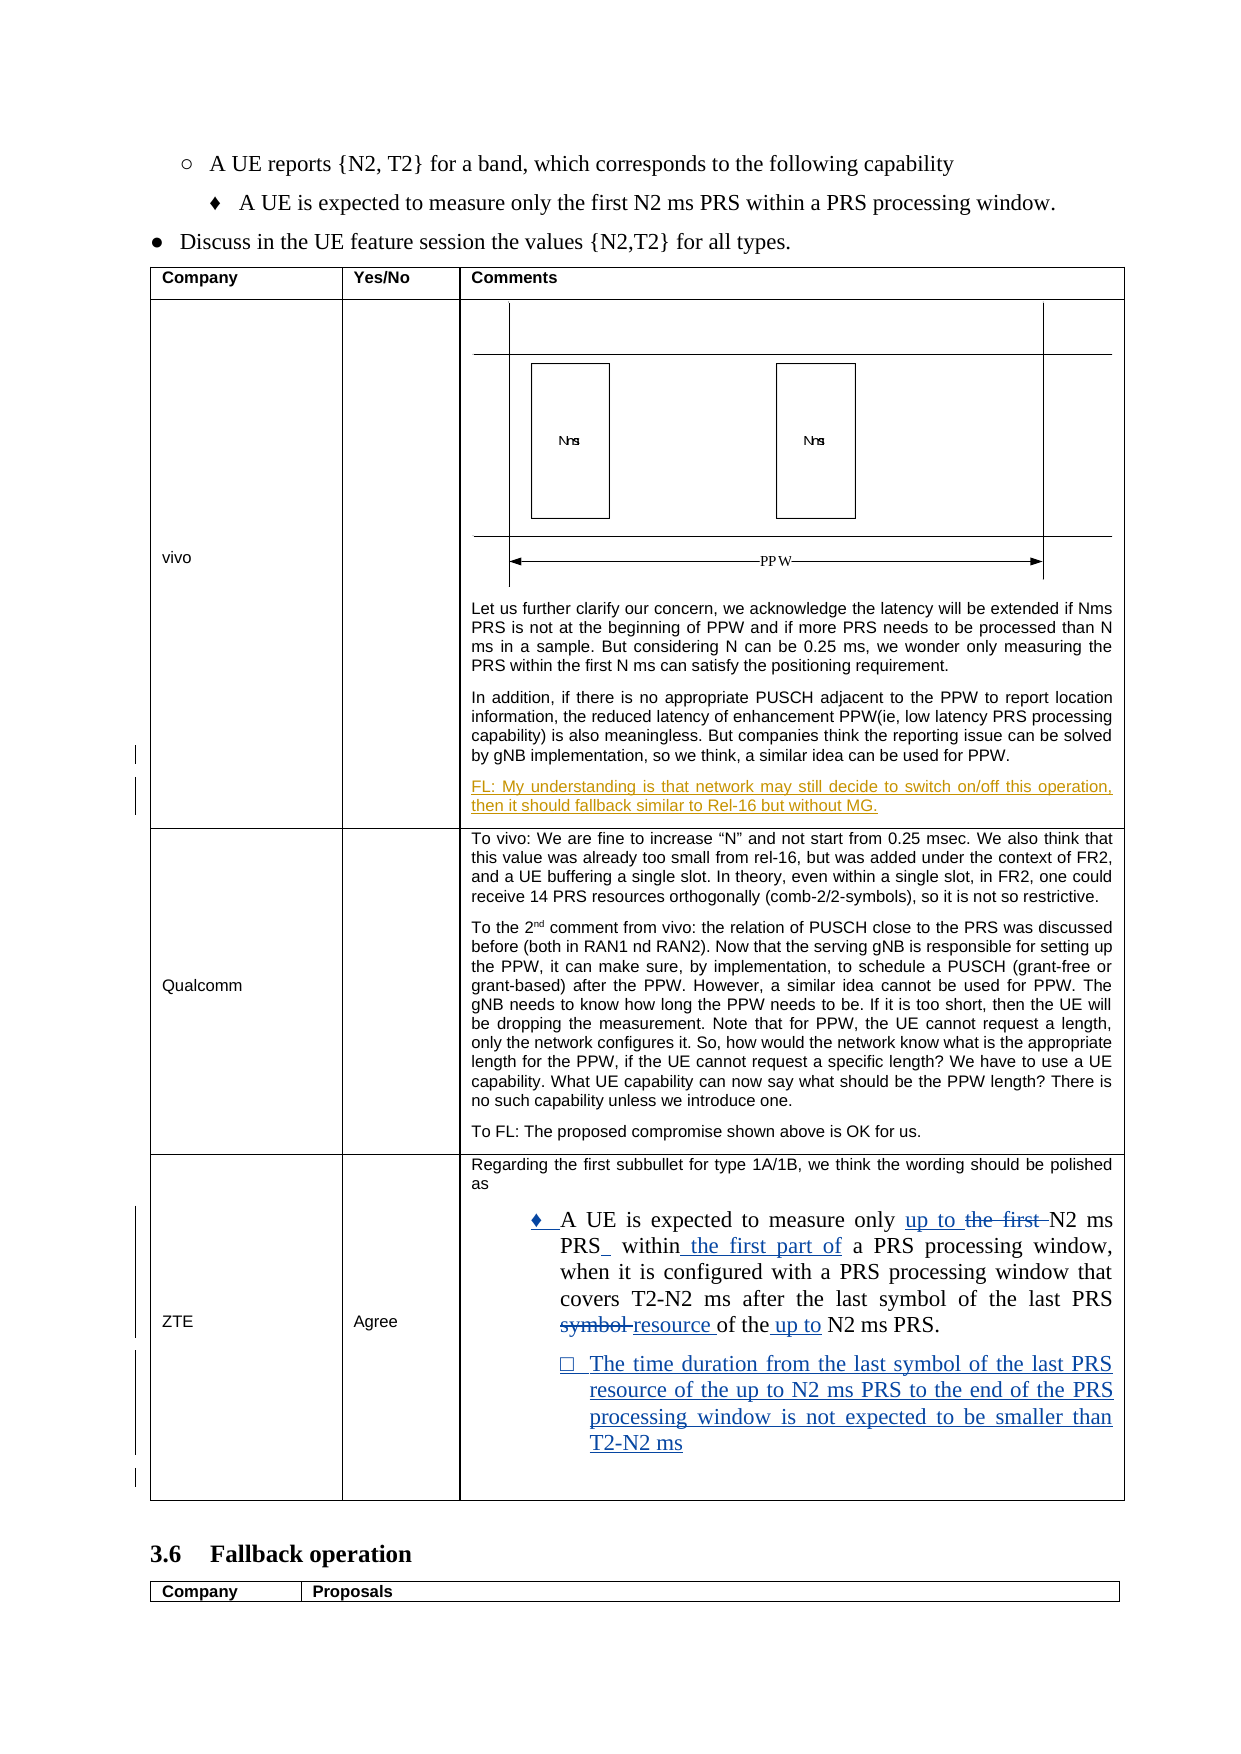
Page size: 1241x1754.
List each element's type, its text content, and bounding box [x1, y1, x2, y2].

table_header Company [151, 268, 342, 299]
subtitle Fallback operation [150, 1539, 1120, 1568]
table_cell ZTE [151, 1155, 342, 1499]
table_cell Qualcomm [151, 829, 342, 1154]
table_header Proposals [302, 1582, 1119, 1601]
text Discuss in the UE feature session the values {N2,T2} for all types. [150, 228, 1120, 254]
table_cell [343, 829, 459, 1154]
table_cell [343, 300, 459, 828]
table_cell vivo [151, 300, 342, 828]
list A UE reports {N2, T2} for a band, which corresponds to the following capability [179, 150, 1120, 176]
table_cell Agree [343, 1155, 459, 1499]
table_header Company [151, 1582, 301, 1601]
list A UE is expected to measure only the first N2 ms PRS within a PRS processing window. [209, 189, 1120, 215]
table_header Comments [461, 268, 1124, 299]
table_cell Regarding the first subbullet for type 1A/1B, we think the wording should be polished as A UE is expected to measure only N2 ms PRS within a PRS processing window, when it is configured with a PRS processing window that covers T2-N2 ms after the last symbol of the last PRS of the N2 ms PRS. [461, 1155, 1124, 1499]
table_cell Let us further clarify our concern, we acknowledge the latency will be extended if Nms PRS is not at the beginning of PPW and if more PRS needs to be processed than N ms in a sample. But considering N can be 0.25 ms, we wonder only measuring the PRS within the first N ms can satisfy the positioning requirement. In addition, if there is no appropriate PUSCH adjacent to the PPW to report location information, the reduced latency of enhancement PPW(ie, low latency PRS processing capability) is also meaningless. But companies think the reporting issue can be solved by gNB implementation, so we think, a similar idea can be used for PPW. [461, 300, 1124, 828]
table_header Yes/No [343, 268, 459, 299]
table_cell To vivo: We are fine to increase “N” and not start from 0.25 msec. We also think that this value was already too small from rel-16, but was added under the context of FR2, and a UE buffering a single slot. In theory, even within a single slot, in FR2, one could receive 14 PRS resources orthogonally (comb-2/2-symbols), so it is not so restrictive. To the 2nd comment from vivo: the relation of PUSCH close to the PRS was discussed before (both in RAN1 nd RAN2). Now that the serving gNB is responsible for setting up the PPW, it can make sure, by implementation, to schedule a PUSCH (grant-free or grant-based) after the PPW. However, a similar idea cannot be used for PPW. The gNB needs to know how long the PPW needs to be. If it is too short, then the UE will be dropping the measurement. Note that for PPW, the UE cannot request a length, only the network configures it. So, how would the network know what is the appropriate length for the PPW, if the UE cannot request a specific length? We have to use a UE capability. What UE capability can now say what should be the PPW length? There is no such capability unless we introduce one. To FL: The proposed compromise shown above is OK for us. [461, 829, 1124, 1154]
